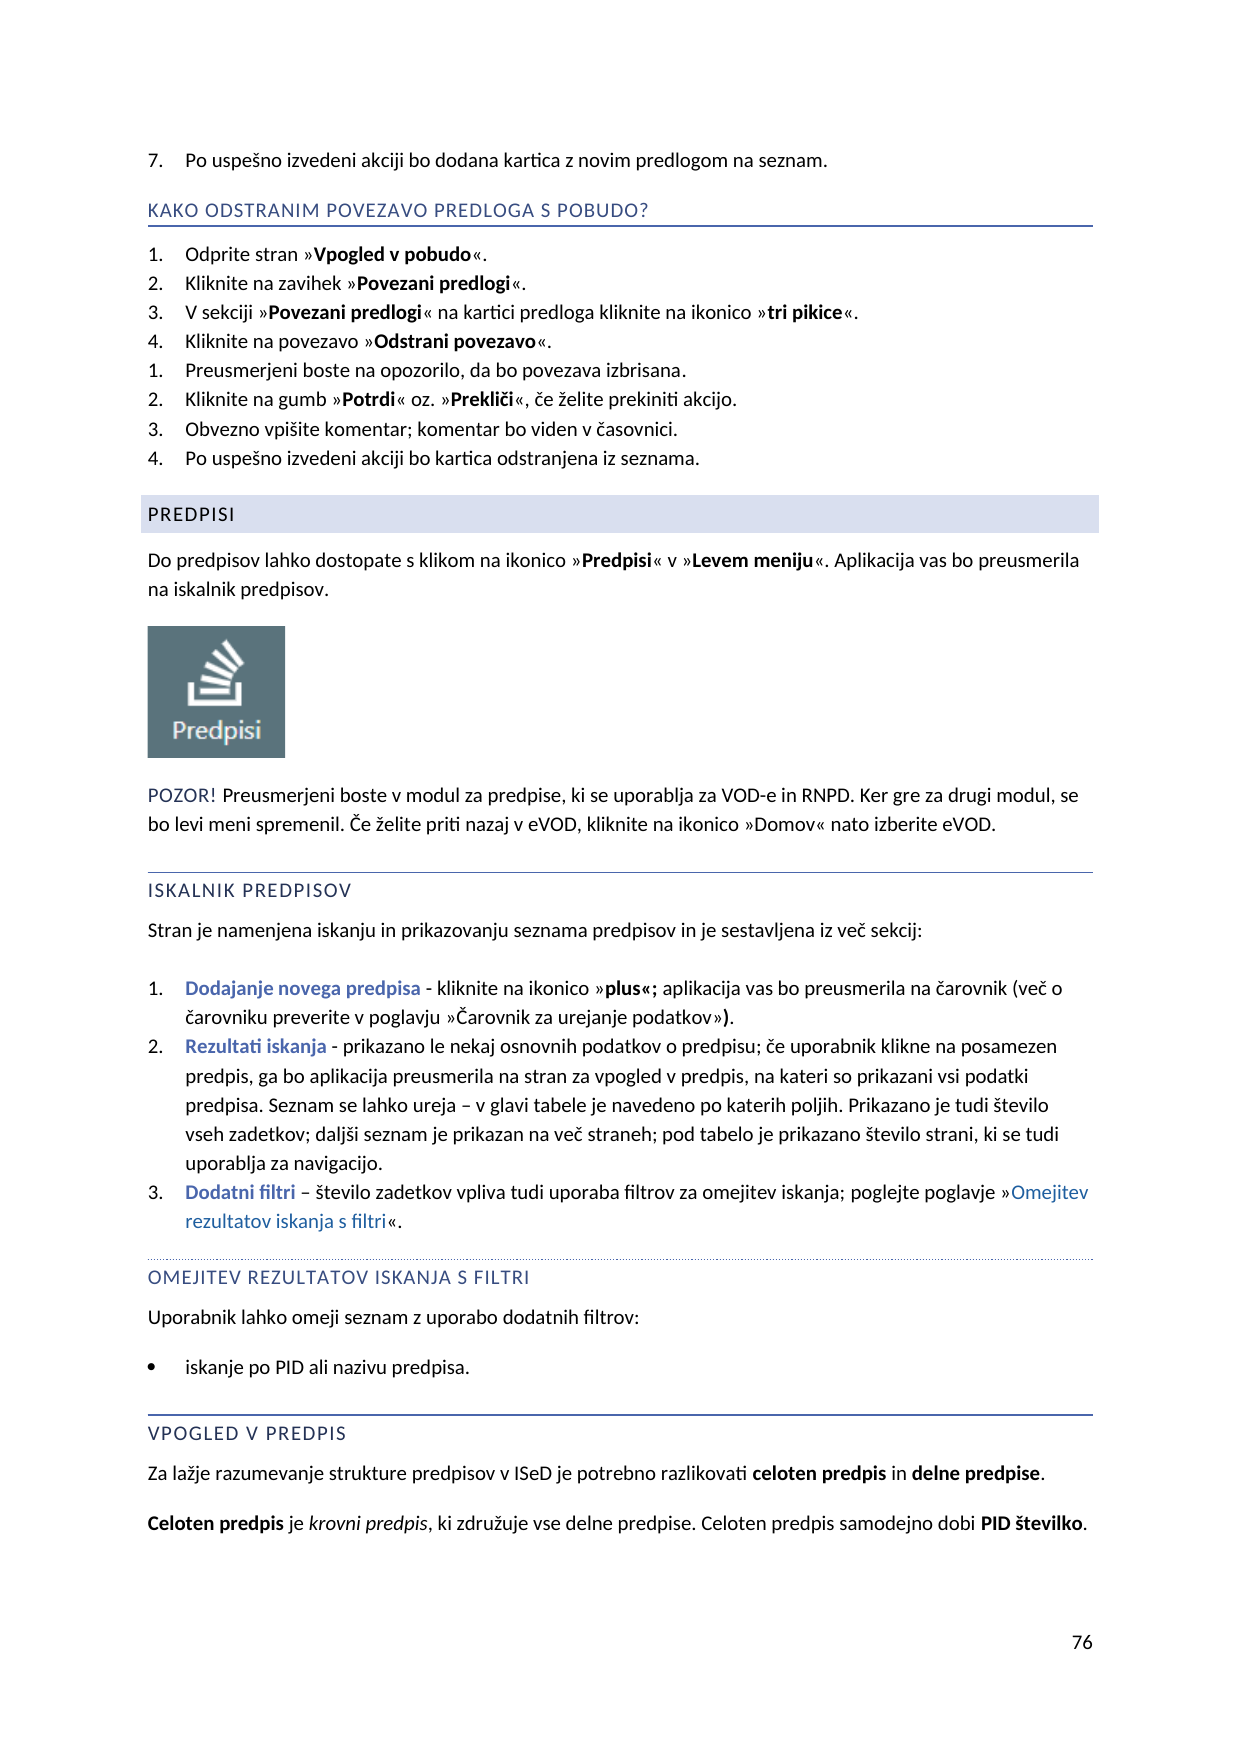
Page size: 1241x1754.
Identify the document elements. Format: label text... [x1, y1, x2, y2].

list Kliknite na zavihek »Povezani predlogi«. [148, 270, 1093, 295]
subtitle Predpisi [148, 501, 1093, 527]
list Stran je namenjena iskanju in prikazovanju seznama predpisov in je sestavljena iz več sekcij: [148, 917, 1093, 942]
subtitle Vpogled v predpis [148, 1416, 1093, 1446]
list Odprite stran »Vpogled v pobudo«. [148, 241, 1093, 266]
text Za lažje razumevanje strukture predpisov v ISeD je potrebno razlikovati celoten predpis in delne predpise. [148, 1460, 1093, 1485]
list Preusmerjeni boste na opozorilo, da bo povezava izbrisana. [148, 357, 1093, 383]
list Po uspešno izvedeni akciji bo dodana kartica z novim predlogom na seznam. [148, 148, 1093, 173]
list Kliknite na gumb »Potrdi« oz. »Prekliči«, če želite prekiniti akcijo. [148, 387, 1093, 412]
text Do predpisov lahko dostopate s klikom na ikonico »Predpisi« v »Levem meniju«. Aplikacija vas bo preusmerila na iskalnik predpisov. [148, 547, 1093, 602]
text Celoten predpis je krovni predpis, ki združuje vse delne predpise. Celoten predpis samodejno dobi PID številko. [148, 1510, 1093, 1535]
picture [147, 626, 286, 758]
list Rezultati iskanja - prikazano le nekaj osnovnih podatkov o predpisu; če uporabnik klikne na posamezen predpis, ga bo aplikacija preusmerila na stran za vpogled v predpis, na kateri so prikazani vsi podatki predpisa. Seznam se lahko ureja – v glavi tabele je navedeno po katerih poljih. Prikazano je tudi število vseh zadetkov; daljši seznam je prikazan na več straneh; pod tabelo je prikazano število strani, ki se tudi uporablja za navigacijo. [148, 1034, 1093, 1176]
list Dodajanje novega predpisa - kliknite na ikonico »plus«; aplikacija vas bo preusmerila na čarovnik (več o čarovniku preverite v poglavju »Čarovnik za urejanje podatkov»). [148, 975, 1093, 1030]
text Uporabnik lahko omeji seznam z uporabo dodatnih filtrov: [148, 1304, 1093, 1329]
list iskanje po PID ali nazivu predpisa. [148, 1354, 1093, 1379]
list Obvezno vpišite komentar; komentar bo viden v časovnici. [148, 416, 1093, 441]
text Pozor! Preusmerjeni boste v modul za predpise, ki se uporablja za VOD-e in RNPD. Ker gre za drugi modul, se bo levi meni spremenil. Če želite priti nazaj v eVOD, kliknite na ikonico »Domov« nato izberite eVOD. [148, 782, 1093, 837]
subtitle Iskalnik predpisov [148, 873, 1093, 903]
list Po uspešno izvedeni akciji bo kartica odstranjena iz seznama. [148, 445, 1093, 470]
subtitle Omejitev rezultatov iskanja s filtri [148, 1259, 1093, 1290]
list Dodatni filtri – število zadetkov vpliva tudi uporaba filtrov za omejitev iskanja; poglejte poglavje »Omejitev rezultatov iskanja s filtri«. [148, 1179, 1093, 1234]
list Kliknite na povezavo »Odstrani povezavo«. [148, 328, 1093, 354]
list V sekciji »Povezani predlogi« na kartici predloga kliknite na ikonico »tri pikice«. [148, 299, 1093, 324]
subtitle Kako odstranim povezavo predloga s pobudo? [148, 198, 1093, 225]
